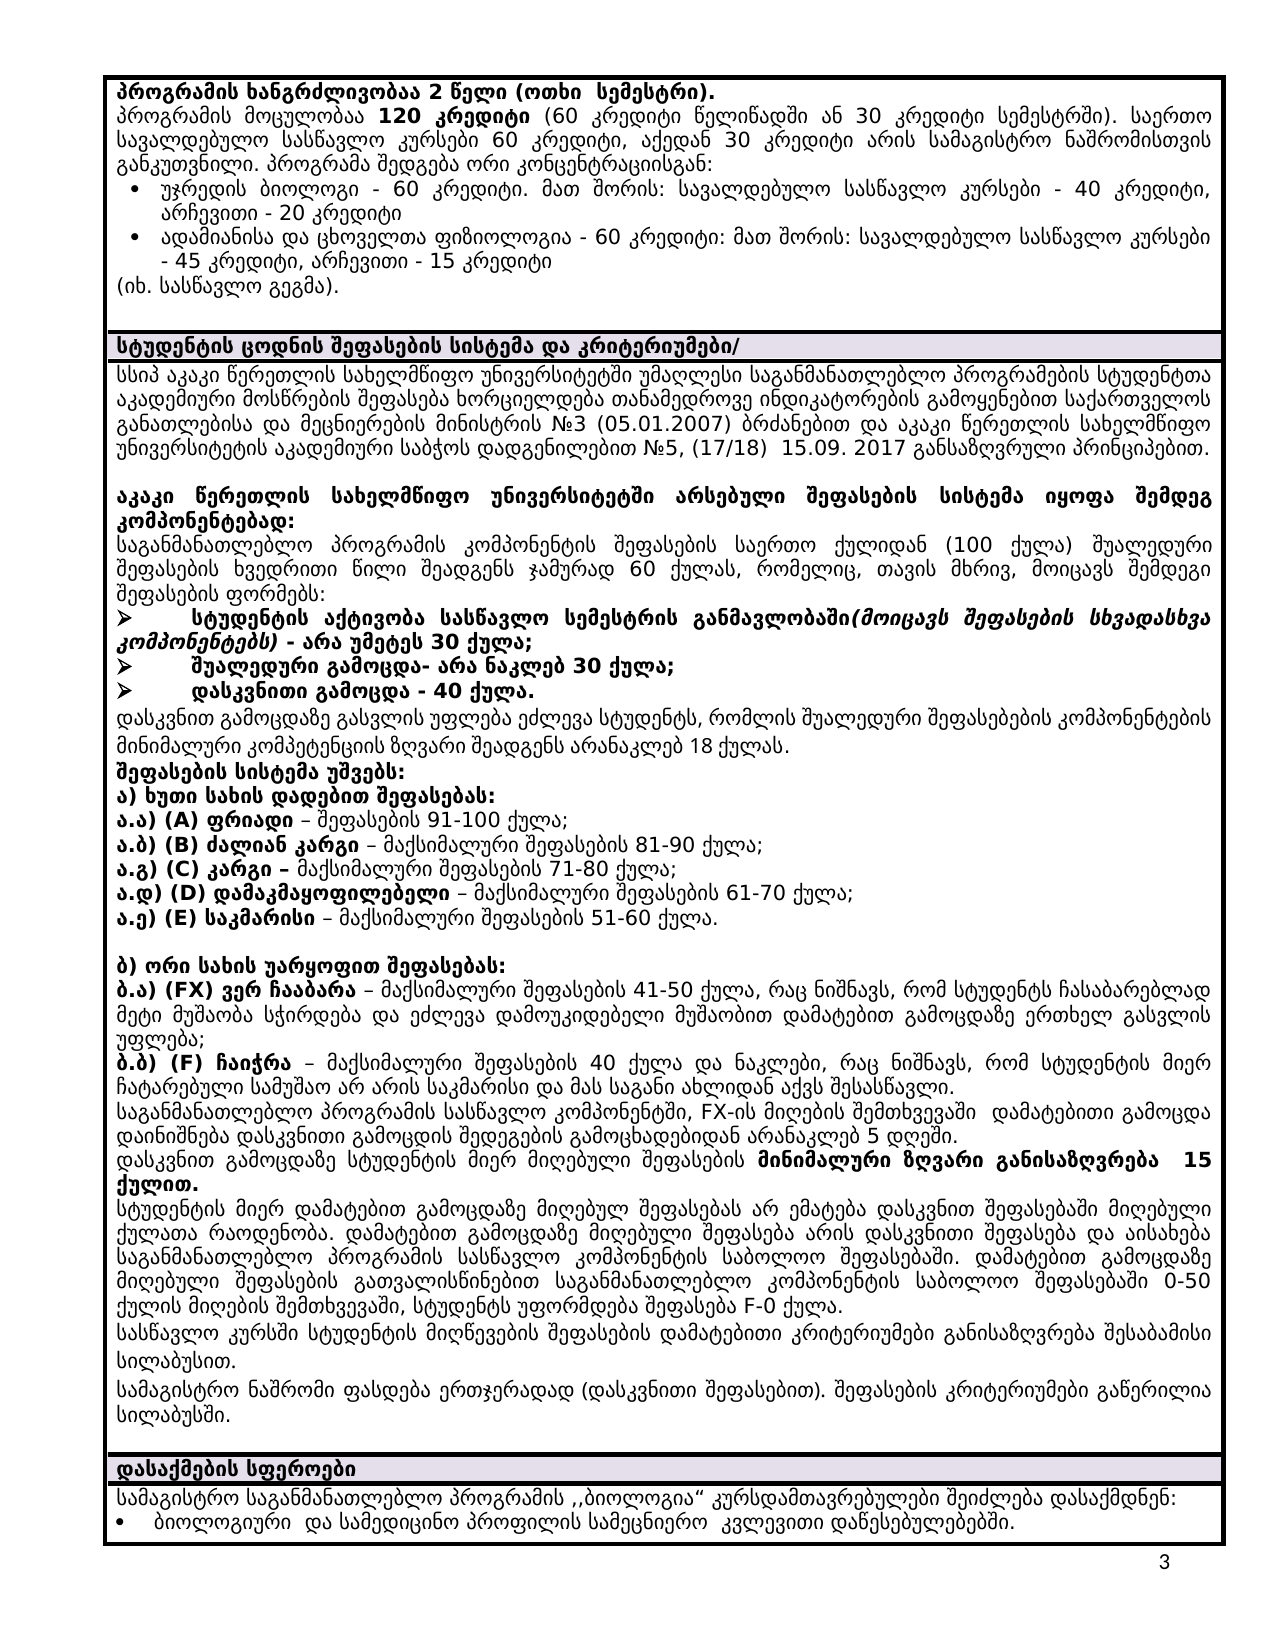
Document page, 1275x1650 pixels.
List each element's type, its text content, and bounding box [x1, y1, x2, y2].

table_cell სტუდენტის ცოდნის შეფასების სისტემა და კრიტერიუმები/ [107, 331, 1221, 358]
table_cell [107, 1482, 1221, 1542]
table_cell დასაქმების სფეროები [107, 1453, 1221, 1481]
table_cell პროგრამის ხანგრძლივობაა 2 წელი (ოთხი სემესტრი). პროგრამის მოცულობაა 120 კრედიტი (60 კრედიტი წელიწადში ან 30 კრედიტი სემესტრში). საერთო სავალდებულო სასწავლო კურსები 60 კრედიტი, აქედან 30 კრედიტი არის სამაგისტრო ნაშრომისთვის განკუთვნილი. პროგრამა შედგება ორი კონცენტრაციისგან: უჯრედის ბიოლოგი - 60 კრედიტი. მათ შორის: სავალდებულო სასწავლო კურსები - 40 კრედიტი, არჩევითი - 20 კრედიტი ადამიანისა და ცხოველთა ფიზიოლოგია - 60 კრედიტი: მათ შორის: სავალდებულო სასწავლო კურსები - 45 კრედიტი, არჩევითი - 15 კრედიტი (იხ. სასწავლო გეგმა). [107, 80, 1221, 329]
table_cell სსიპ აკაკი წერეთლის სახელმწიფო უნივერსიტეტში უმაღლესი საგანმანათლებლო პროგრამების სტუდენტთა აკადემიური მოსწრების შეფასება ხორციელდება თანამედროვე ინდიკატორების გამოყენებით საქართველოს განათლებისა და მეცნიერების მინისტრის №3 (05.01.2007) ბრძანებით და აკაკი წერეთლის სახელმწიფო უნივერსიტეტის აკადემიური საბჭოს დადგენილებით №5, (17/18) 15.09. 2017 განსაზღვრული პრინციპებით. აკაკი წერეთლის სახელმწიფო უნივერსიტეტში არსებული შეფასების სისტემა იყოფა შემდეგ კომპონენტებად: საგანმანათლებლო პროგრამის კომპონენტის შეფასების საერთო ქულიდან (100 ქულა) შუალედური შეფასების ხვედრითი წილი შეადგენს ჯამურად 60 ქულას, რომელიც, თავის მხრივ, მოიცავს შემდეგი შეფასების ფორმებს: სტუდენტის აქტივობა სასწავლო სემესტრის განმავლობაში(მოიცავს შეფასების სხვადასხვა კომპონენტებს) - არა უმეტეს 30 ქულა; შუალედური გამოცდა- არა ნაკლებ 30 ქულა; დასკვნითი გამოცდა - 40 ქულა. დასკვნით გამოცდაზე გასვლის უფლება ეძლევა სტუდენტს, რომლის შუალედური შეფასებების კომპონენტების მინიმალური კომპეტენციის ზღვარი შეადგენს არანაკლებ 18 ქულას. შეფასების სისტემა უშვებს: ა) ხუთი სახის დადებით შეფასებას: ა.ა) (A) ფრიადი – შეფასების 91-100 ქულა; ა.ბ) (B) ძალიან კარგი – მაქსიმალური შეფასების 81-90 ქულა; ა.გ) (C) კარგი – მაქსიმალური შეფასების 71-80 ქულა; ა.დ) (D) დამაკმაყოფილებელი – მაქსიმალური შეფასების 61-70 ქულა; ა.ე) (E) საკმარისი – მაქსიმალური შეფასების 51-60 ქულა. ბ) ორი სახის უარყოფით შეფასებას: ბ.ა) (FX) ვერ ჩააბარა – მაქსიმალური შეფასების 41-50 ქულა, რაც ნიშნავს, რომ სტუდენტს ჩასაბარებლად მეტი მუშაობა სჭირდება და ეძლევა დამოუკიდებელი მუშაობით დამატებით გამოცდაზე ერთხელ გასვლის უფლება; ბ.ბ) (F) ჩაიჭრა – მაქსიმალური შეფასების 40 ქულა და ნაკლები, რაც ნიშნავს, რომ სტუდენტის მიერ ჩატარებული სამუშაო არ არის საკმარისი და მას საგანი ახლიდან აქვს შესასწავლი. საგანმანათლებლო პროგრამის სასწავლო კომპონენტში, FX-ის მიღების შემთხვევაში დამატებითი გამოცდა დაინიშნება დასკვნითი გამოცდის შედეგების გამოცხადებიდან არანაკლებ 5 დღეში. დასკვნით გამოცდაზე სტუდენტის მიერ მიღებული შეფასების მინიმალური ზღვარი განისაზღვრება 15 ქულით. სტუდენტის მიერ დამატებით გამოცდაზე მიღებულ შეფასებას არ ემატება დასკვნით შეფასებაში მიღებული ქულათა რაოდენობა. დამატებით გამოცდაზე მიღებული შეფასება არის დასკვნითი შეფასება და აისახება საგანმანათლებლო პროგრამის სასწავლო კომპონენტის საბოლოო შეფასებაში. დამატებით გამოცდაზე მიღებული შეფასების გათვალისწინებით საგანმანათლებლო კომპონენტის საბოლოო შეფასებაში 0-50 ქულის მიღების შემთხვევაში, სტუდენტს უფორმდება შეფასება F-0 ქულა. სასწავლო კურსში სტუდენტის მიღწევების შეფასების დამატებითი კრიტერიუმები განისაზღვრება შესაბამისი სილაბუსით. სამაგისტრო ნაშრომი ფასდება ერთჯერადად (დასკვნითი შეფასებით). შეფასების კრიტერიუმები გაწერილია სილაბუსში. [107, 360, 1221, 1452]
